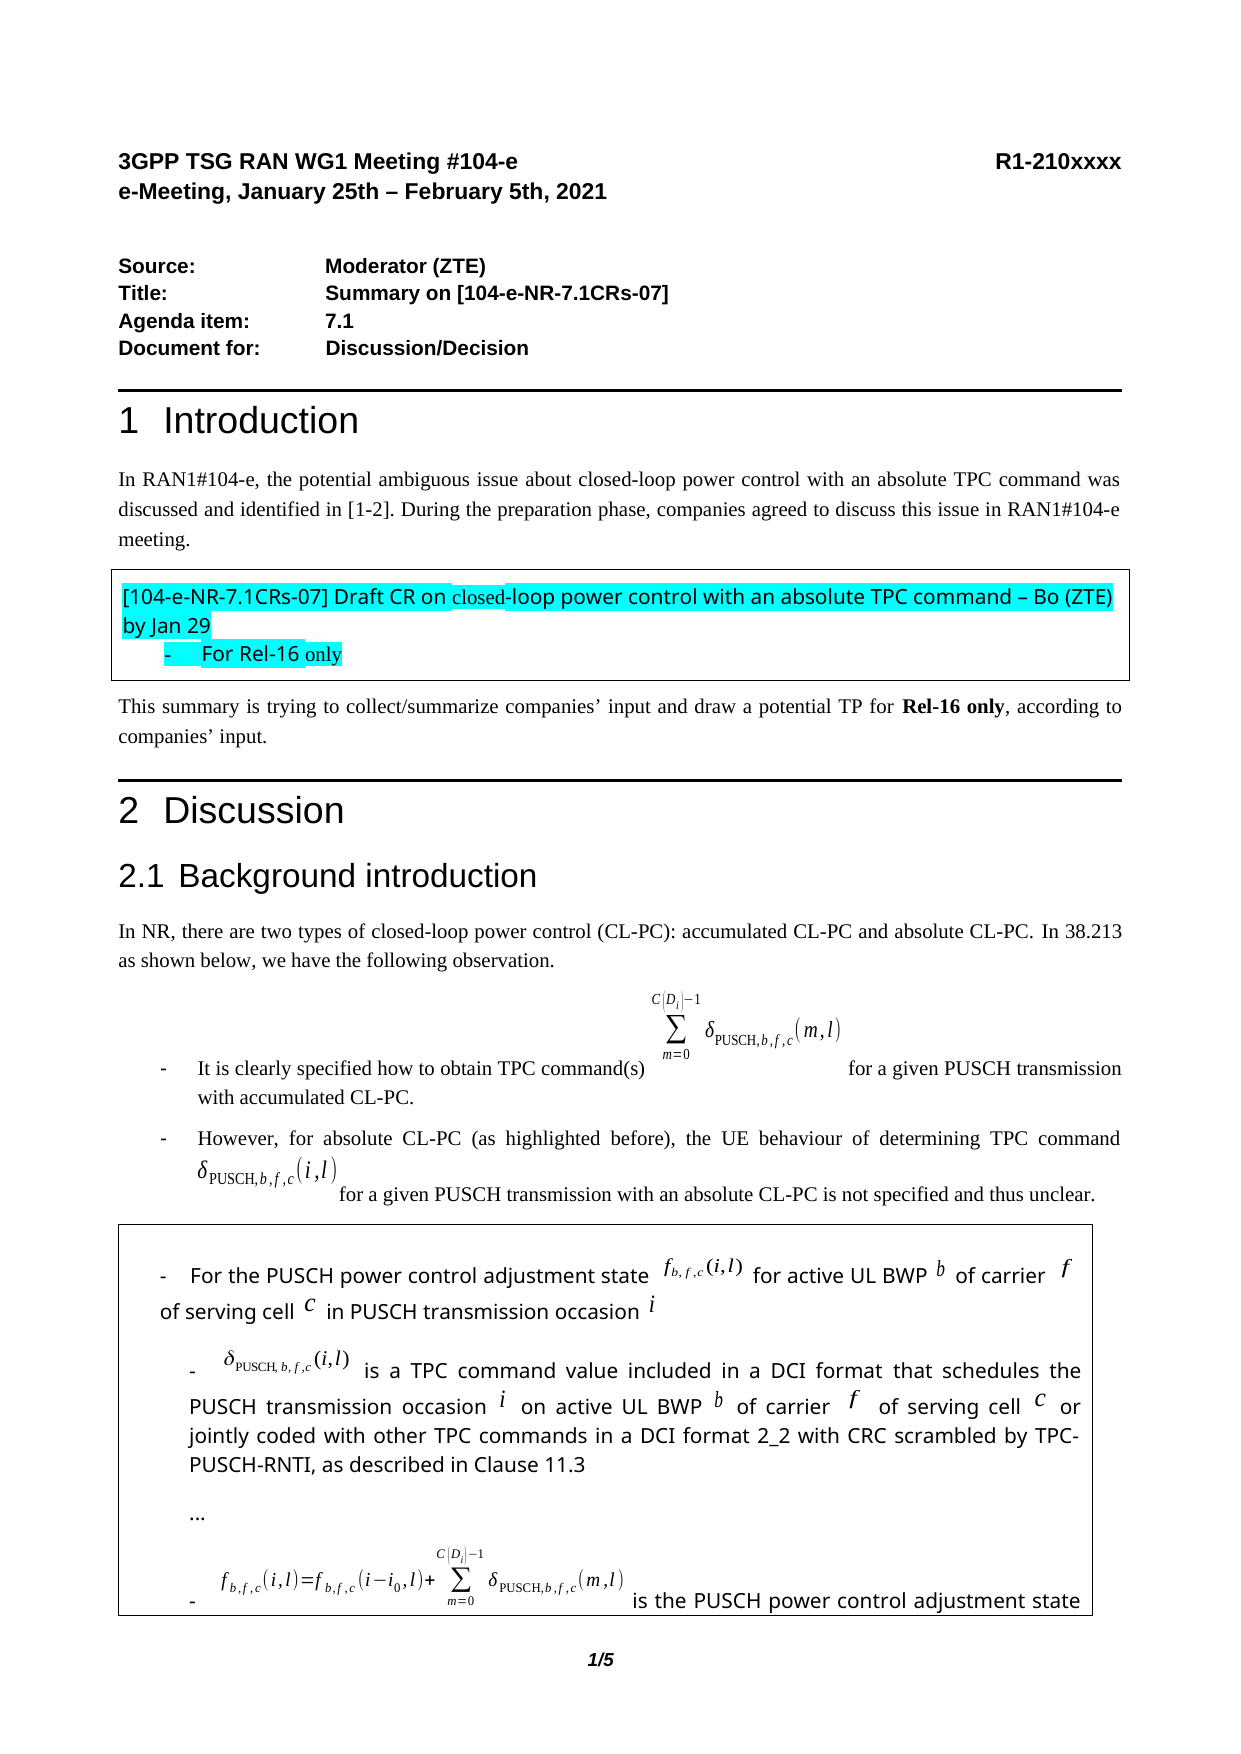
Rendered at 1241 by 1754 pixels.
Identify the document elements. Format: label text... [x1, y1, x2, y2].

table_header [119, 1225, 1092, 1614]
text In NR, there are two types of closed-loop power control (CL-PC): accumulated CL-PC and absolute CL-PC. In 38.213 as shown below, we have the following observation. [118, 919, 1122, 972]
text In RAN1#104-e, the potential ambiguous issue about closed-loop power control with an absolute TPC command was discussed and identified in [1-2]. During the preparation phase, companies agreed to discuss this issue in RAN1#104-e meeting. [118, 466, 1122, 551]
text Document for: Discussion/Decision [118, 336, 1122, 360]
subtitle Background introduction [118, 857, 1122, 895]
text This summary is trying to collect/summarize companies’ input and draw a potential TP for Rel-16 only, according to companies’ input. [118, 694, 1122, 748]
text 3GPP TSG RAN WG1 Meeting #104-e R1-210xxxx [118, 148, 1122, 174]
text Title: Summary on [104-e-NR-7.1CRs-07] [118, 281, 1122, 305]
table_header [104-e-NR-7.1CRs-07] Draft CR on closed-loop power control with an absolute TPC command – Bo (ZTE) by Jan 29 For Rel-16 only [112, 570, 1129, 680]
text Agenda item: 7.1 [118, 309, 1122, 333]
subtitle Discussion [118, 782, 1122, 831]
text Source: Moderator (ZTE) [118, 254, 1122, 278]
list It is clearly specified how to obtain TPC command(s) for a given PUSCH transmission with accumulated CL-PC. [160, 990, 1122, 1109]
subtitle Introduction [118, 392, 1122, 441]
text e-Meeting, January 25th – February 5th, 2021 [118, 178, 1122, 204]
list However, for absolute CL-PC (as highlighted before), the UE behaviour of determining TPC command for a given PUSCH transmission with an absolute CL-PC is not specified and thus unclear. [160, 1126, 1122, 1206]
